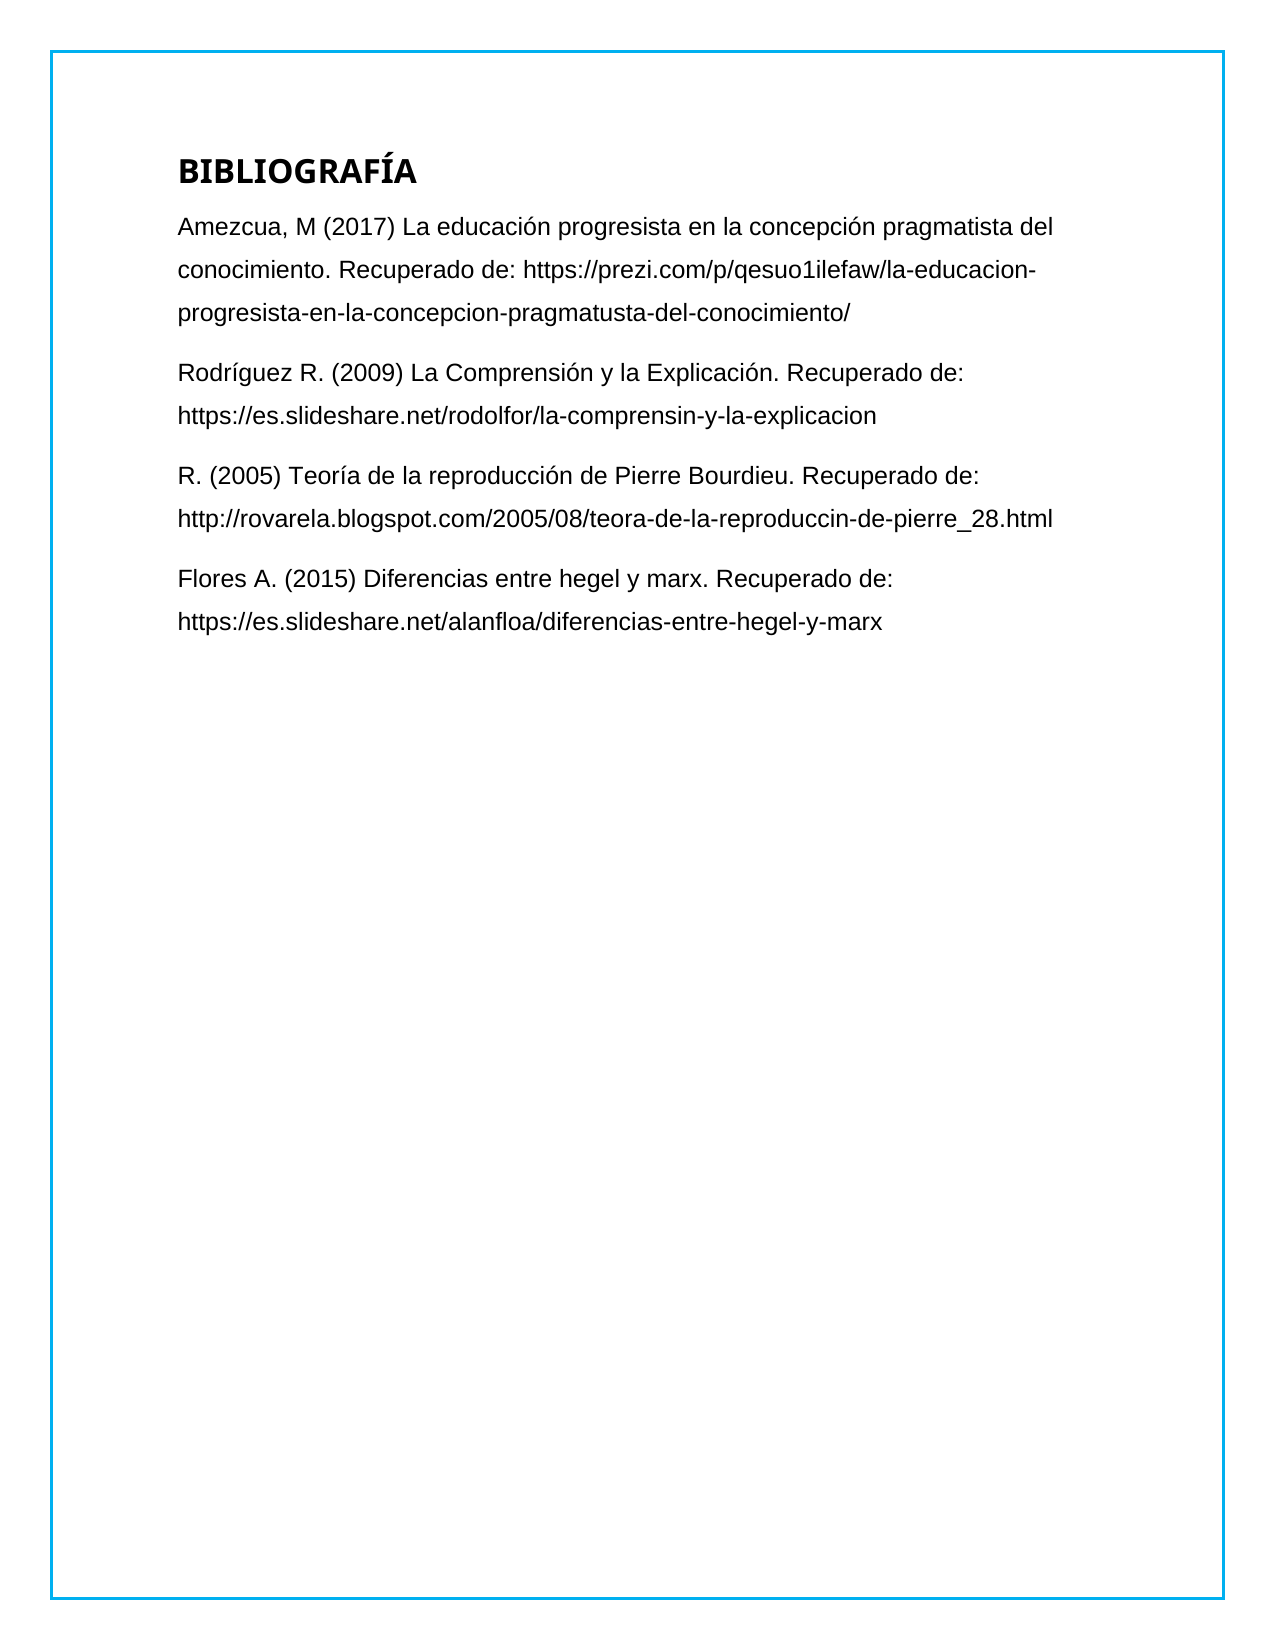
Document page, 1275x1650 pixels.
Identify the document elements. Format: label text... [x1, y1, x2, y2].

text R. (2005) Teoría de la reproducción de Pierre Bourdieu. Recuperado de: http://rovarela.blogspot.com/2005/08/teora-de-la-reproduccin-de-pierre_28.html [177, 461, 1098, 533]
text Rodríguez R. (2009) La Comprensión y la Explicación. Recuperado de: https://es.slideshare.net/rodolfor/la-comprensin-y-la-explicacion [177, 358, 1098, 430]
text Flores A. (2015) Diferencias entre hegel y marx. Recuperado de: https://es.slideshare.net/alanfloa/diferencias-entre-hegel-y-marx [177, 564, 1098, 636]
text Amezcua, M (2017) La educación progresista en la concepción pragmatista del conocimiento. Recuperado de: https://prezi.com/p/qesuo1ilefaw/la-educacion-progresista-en-la-concepcion-pragmatusta-del-conocimiento/ [177, 212, 1098, 327]
text BIBLIOGRAFÍA [177, 148, 1098, 193]
